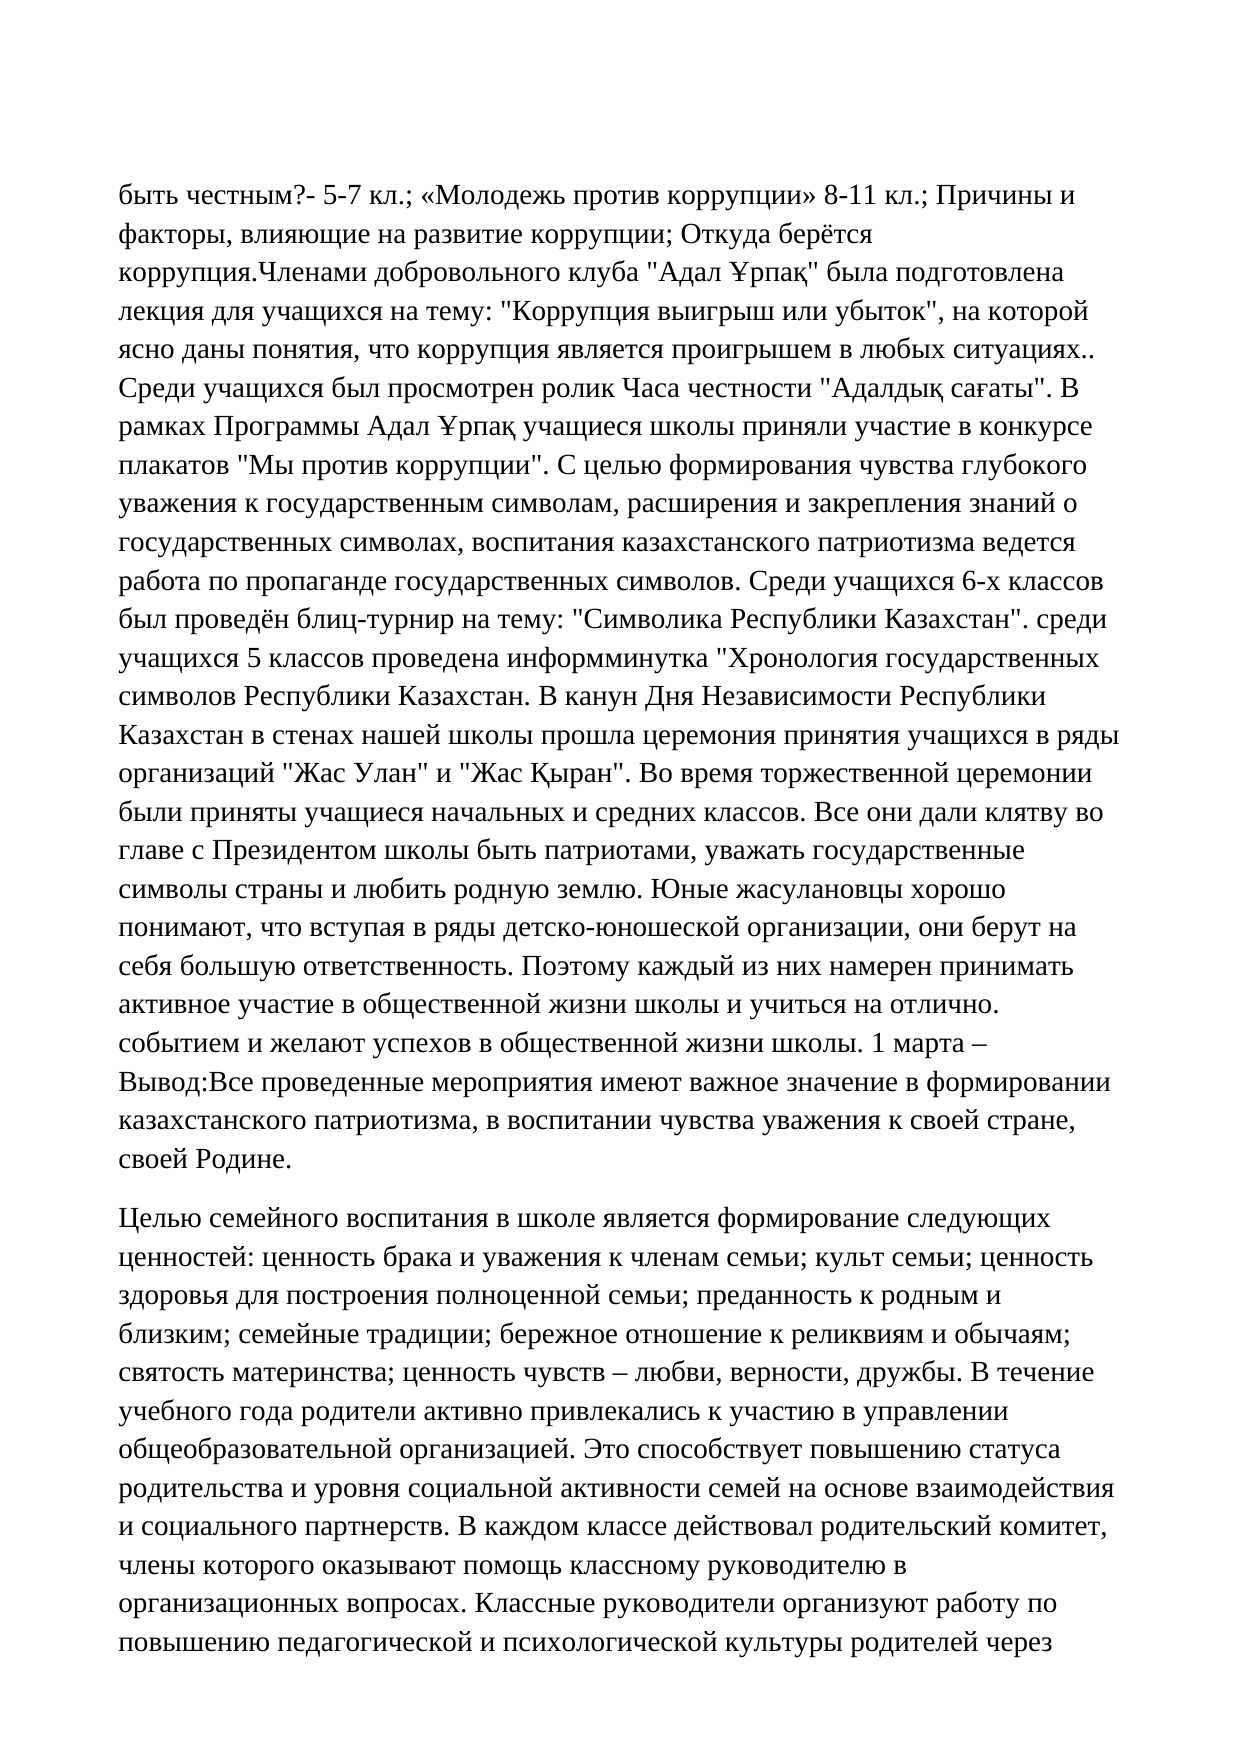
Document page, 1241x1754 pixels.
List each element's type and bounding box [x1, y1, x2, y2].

text [118, 177, 1122, 1174]
text [118, 1200, 1122, 1658]
